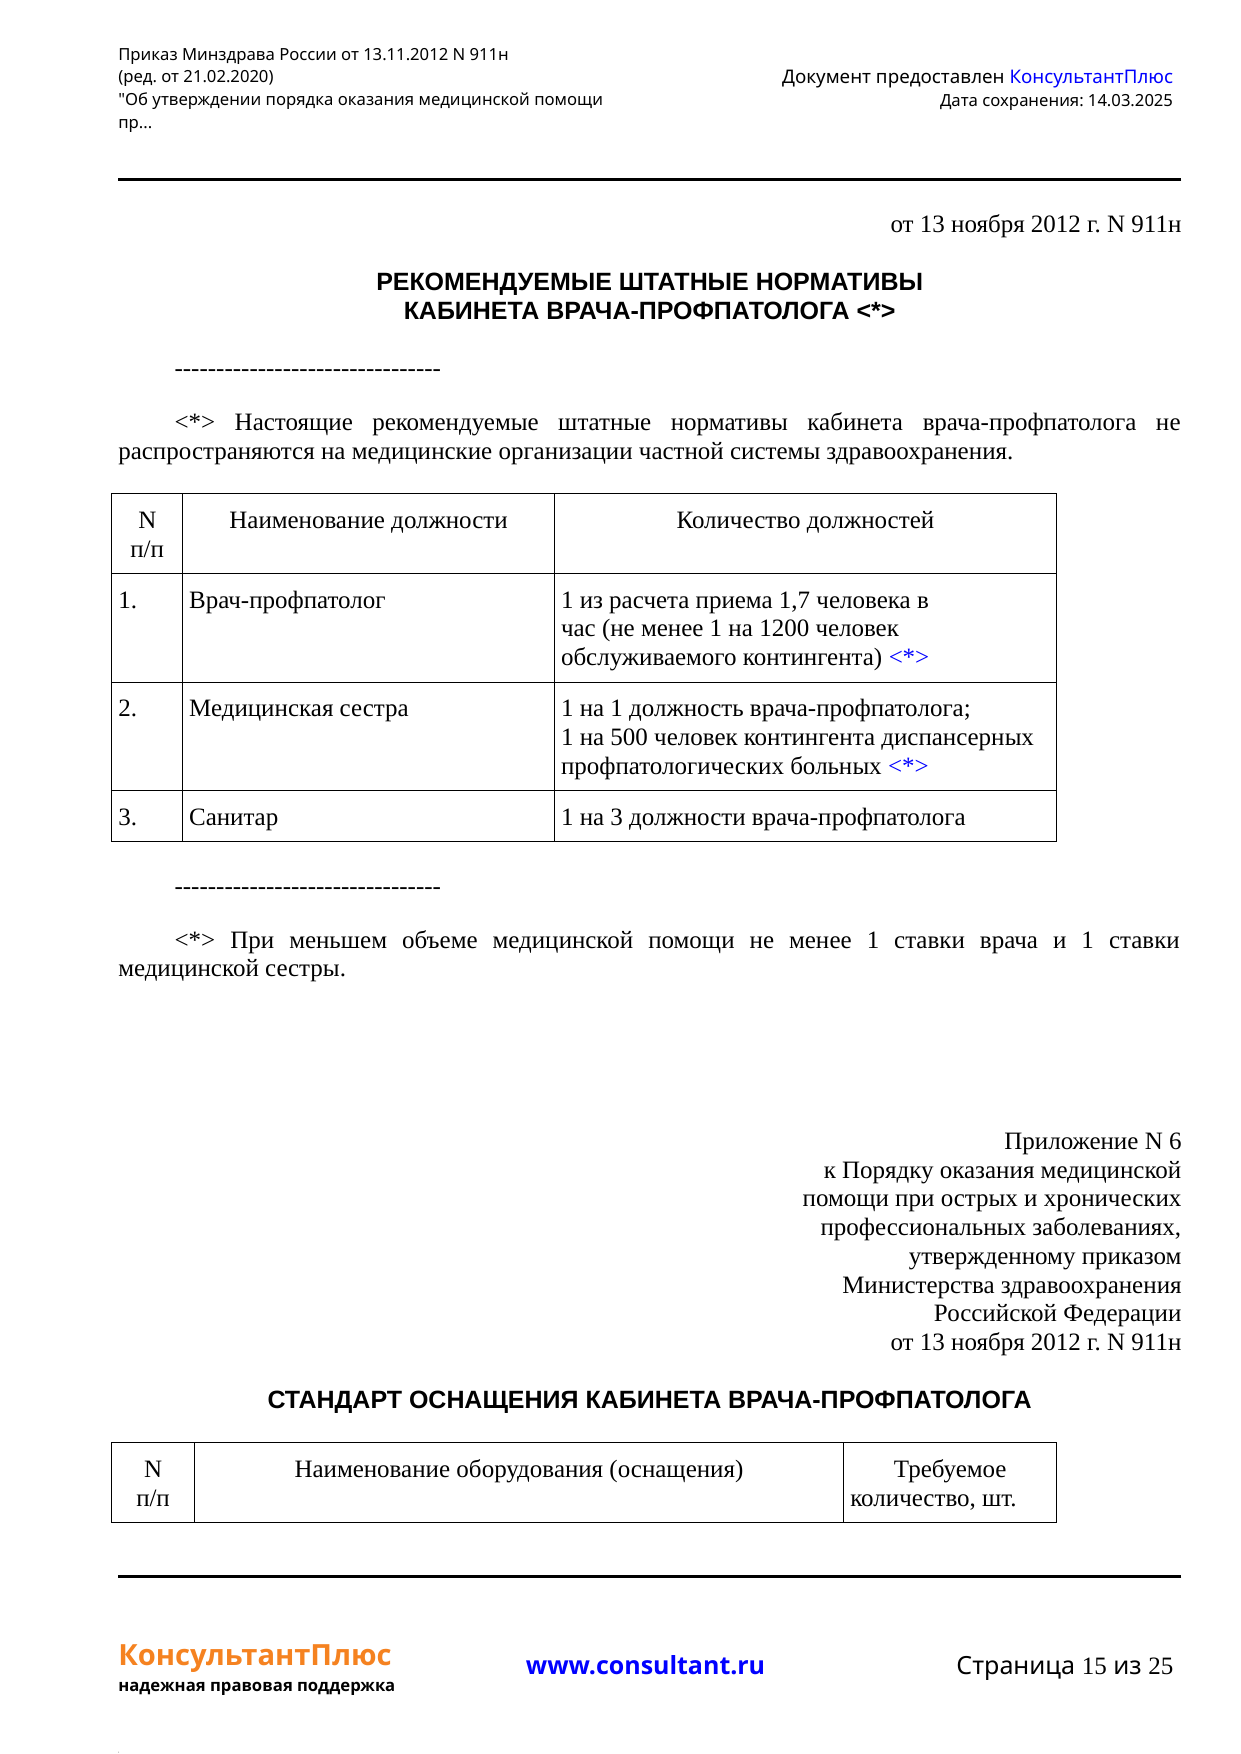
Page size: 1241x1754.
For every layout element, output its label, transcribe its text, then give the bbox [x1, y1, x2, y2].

title СТАНДАРТ ОСНАЩЕНИЯ КАБИНЕТА ВРАЧА-ПРОФПАТОЛОГА [118, 1385, 1181, 1413]
text профессиональных заболеваниях, [118, 1212, 1181, 1241]
table_cell 2. [112, 683, 182, 790]
text помощи при острых и хронических [118, 1183, 1181, 1212]
table_header Наименование должности [183, 494, 554, 573]
text от 13 ноября 2012 г. N 911н [118, 209, 1181, 238]
table_header Количество должностей [555, 494, 1056, 573]
text от 13 ноября 2012 г. N 911н [118, 1327, 1181, 1356]
text утвержденному приказом [118, 1241, 1181, 1270]
text Приложение N 6 [118, 1126, 1181, 1155]
table_cell Санитар [183, 791, 554, 841]
table_header Наименование оборудования (оснащения) [195, 1443, 843, 1522]
text Российской Федерации [118, 1298, 1181, 1327]
table_cell Медицинская сестра [183, 683, 554, 790]
title КАБИНЕТА ВРАЧА-ПРОФПАТОЛОГА <*> [118, 296, 1181, 324]
table_cell 3. [112, 791, 182, 841]
table_header Требуемое количество, шт. [844, 1443, 1056, 1522]
table_cell Врач-профпатолог [183, 574, 554, 682]
text к Порядку оказания медицинской [118, 1155, 1181, 1183]
text <*> Настоящие рекомендуемые штатные нормативы кабинета врача-профпатолога не распространяются на медицинские организации частной системы здравоохранения. [118, 407, 1181, 464]
table_cell 1 из расчета приема 1,7 человека в час (не менее 1 на 1200 человек обслуживаемого контингента) <*> [555, 574, 1056, 682]
table_cell 1 на 3 должности врача-профпатолога [555, 791, 1056, 841]
table_cell 1 на 1 должность врача-профпатолога; 1 на 500 человек контингента диспансерных профпатологических больных <*> [555, 683, 1056, 790]
title РЕКОМЕНДУЕМЫЕ ШТАТНЫЕ НОРМАТИВЫ [118, 267, 1181, 296]
table_header N п/п [112, 1443, 194, 1522]
table_cell 1. [112, 574, 182, 682]
table_header N п/п [112, 494, 182, 573]
text Министерства здравоохранения [118, 1270, 1181, 1298]
text <*> При меньшем объеме медицинской помощи не менее 1 ставки врача и 1 ставки медицинской сестры. [118, 925, 1181, 982]
text -------------------------------- [118, 353, 1181, 382]
text -------------------------------- [118, 871, 1181, 900]
